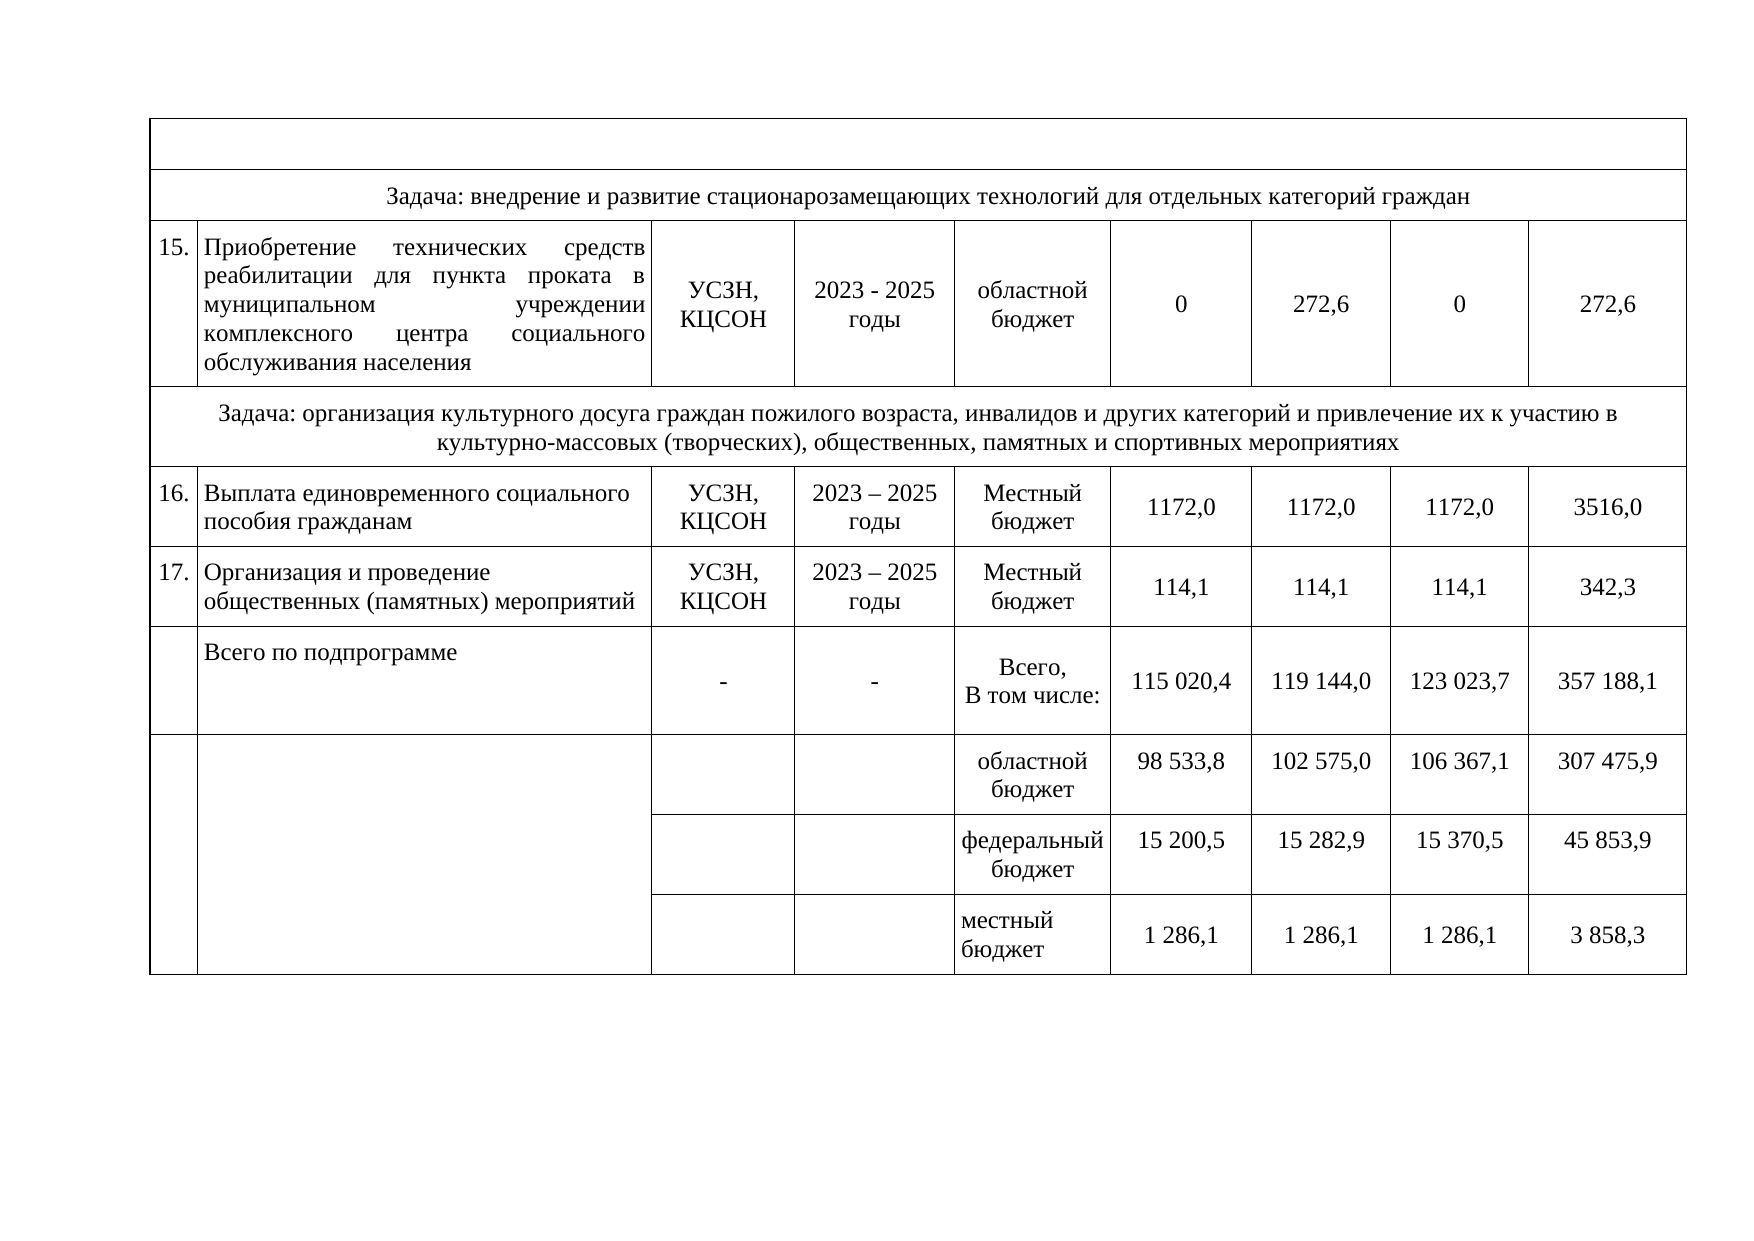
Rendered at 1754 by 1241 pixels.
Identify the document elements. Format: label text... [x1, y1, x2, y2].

table_cell 357 188,1 [1529, 627, 1686, 734]
table_cell 0 [1111, 221, 1251, 386]
table_cell Задача: внедрение и развитие стационарозамещающих технологий для отдельных категорий граждан [151, 170, 1686, 220]
table_cell 272,6 [1252, 221, 1390, 386]
table_cell 15 370,5 [1391, 815, 1528, 894]
table_cell 98 533,8 [1111, 735, 1251, 814]
table_cell 1 286,1 [1391, 895, 1528, 973]
table_cell 16. [151, 467, 197, 546]
table_cell 3516,0 [1529, 467, 1686, 546]
table_cell 2023 – 2025 годы [795, 547, 954, 626]
table_cell областной бюджет [955, 221, 1110, 386]
table_cell [795, 815, 954, 894]
table_cell Выплата единовременного социального пособия гражданам [198, 467, 651, 546]
table_cell Всего, В том числе: [955, 627, 1110, 734]
table_cell 115 020,4 [1111, 627, 1251, 734]
table_cell 102 575,0 [1252, 735, 1390, 814]
table_cell [795, 895, 954, 973]
table_cell Организация и проведение общественных (памятных) мероприятий [198, 547, 651, 626]
table_cell Местный бюджет [955, 467, 1110, 546]
table_cell местный бюджет [955, 895, 1110, 973]
table_cell 3 858,3 [1529, 895, 1686, 973]
table_cell [151, 735, 197, 973]
table_cell 123 023,7 [1391, 627, 1528, 734]
table_cell [198, 735, 651, 973]
table_cell 1172,0 [1111, 467, 1251, 546]
table_cell - [795, 627, 954, 734]
table_cell 114,1 [1111, 547, 1251, 626]
table_cell 1 286,1 [1111, 895, 1251, 973]
table_cell 2023 – 2025 годы [795, 467, 954, 546]
table_cell 307 475,9 [1529, 735, 1686, 814]
table_cell федеральный бюджет [955, 815, 1110, 894]
table_cell Приобретение технических средств реабилитации для пункта проката в муниципальном учреждении комплексного центра социального обслуживания населения [198, 221, 651, 386]
table_cell 1172,0 [1391, 467, 1528, 546]
table_cell [795, 735, 954, 814]
table_cell УСЗН, КЦСОН [652, 221, 794, 386]
table_cell 1172,0 [1252, 467, 1390, 546]
table_cell Всего по подпрограмме [198, 627, 651, 734]
table_cell УСЗН, КЦСОН [652, 467, 794, 546]
table_cell 15 282,9 [1252, 815, 1390, 894]
table_cell 119 144,0 [1252, 627, 1390, 734]
table_cell УСЗН, КЦСОН [652, 547, 794, 626]
table_cell 0 [1391, 221, 1528, 386]
table_cell 114,1 [1252, 547, 1390, 626]
table_cell - [652, 627, 794, 734]
table_cell Местный бюджет [955, 547, 1110, 626]
table_cell 1 286,1 [1252, 895, 1390, 973]
table_cell 272,6 [1529, 221, 1686, 386]
table_cell 2023 - 2025 годы [795, 221, 954, 386]
table_cell [151, 119, 1686, 169]
table_cell 17. [151, 547, 197, 626]
table_cell 114,1 [1391, 547, 1528, 626]
table_cell 106 367,1 [1391, 735, 1528, 814]
table_cell [652, 895, 794, 973]
table_cell [652, 735, 794, 814]
table_cell [652, 815, 794, 894]
table_cell 45 853,9 [1529, 815, 1686, 894]
table_cell 342,3 [1529, 547, 1686, 626]
table_cell [151, 627, 197, 734]
table_cell Задача: организация культурного досуга граждан пожилого возраста, инвалидов и других категорий и привлечение их к участию в культурно-массовых (творческих), общественных, памятных и спортивных мероприятиях [151, 387, 1686, 466]
table_cell 15 200,5 [1111, 815, 1251, 894]
table_cell областной бюджет [955, 735, 1110, 814]
table_cell 15. [151, 221, 197, 386]
